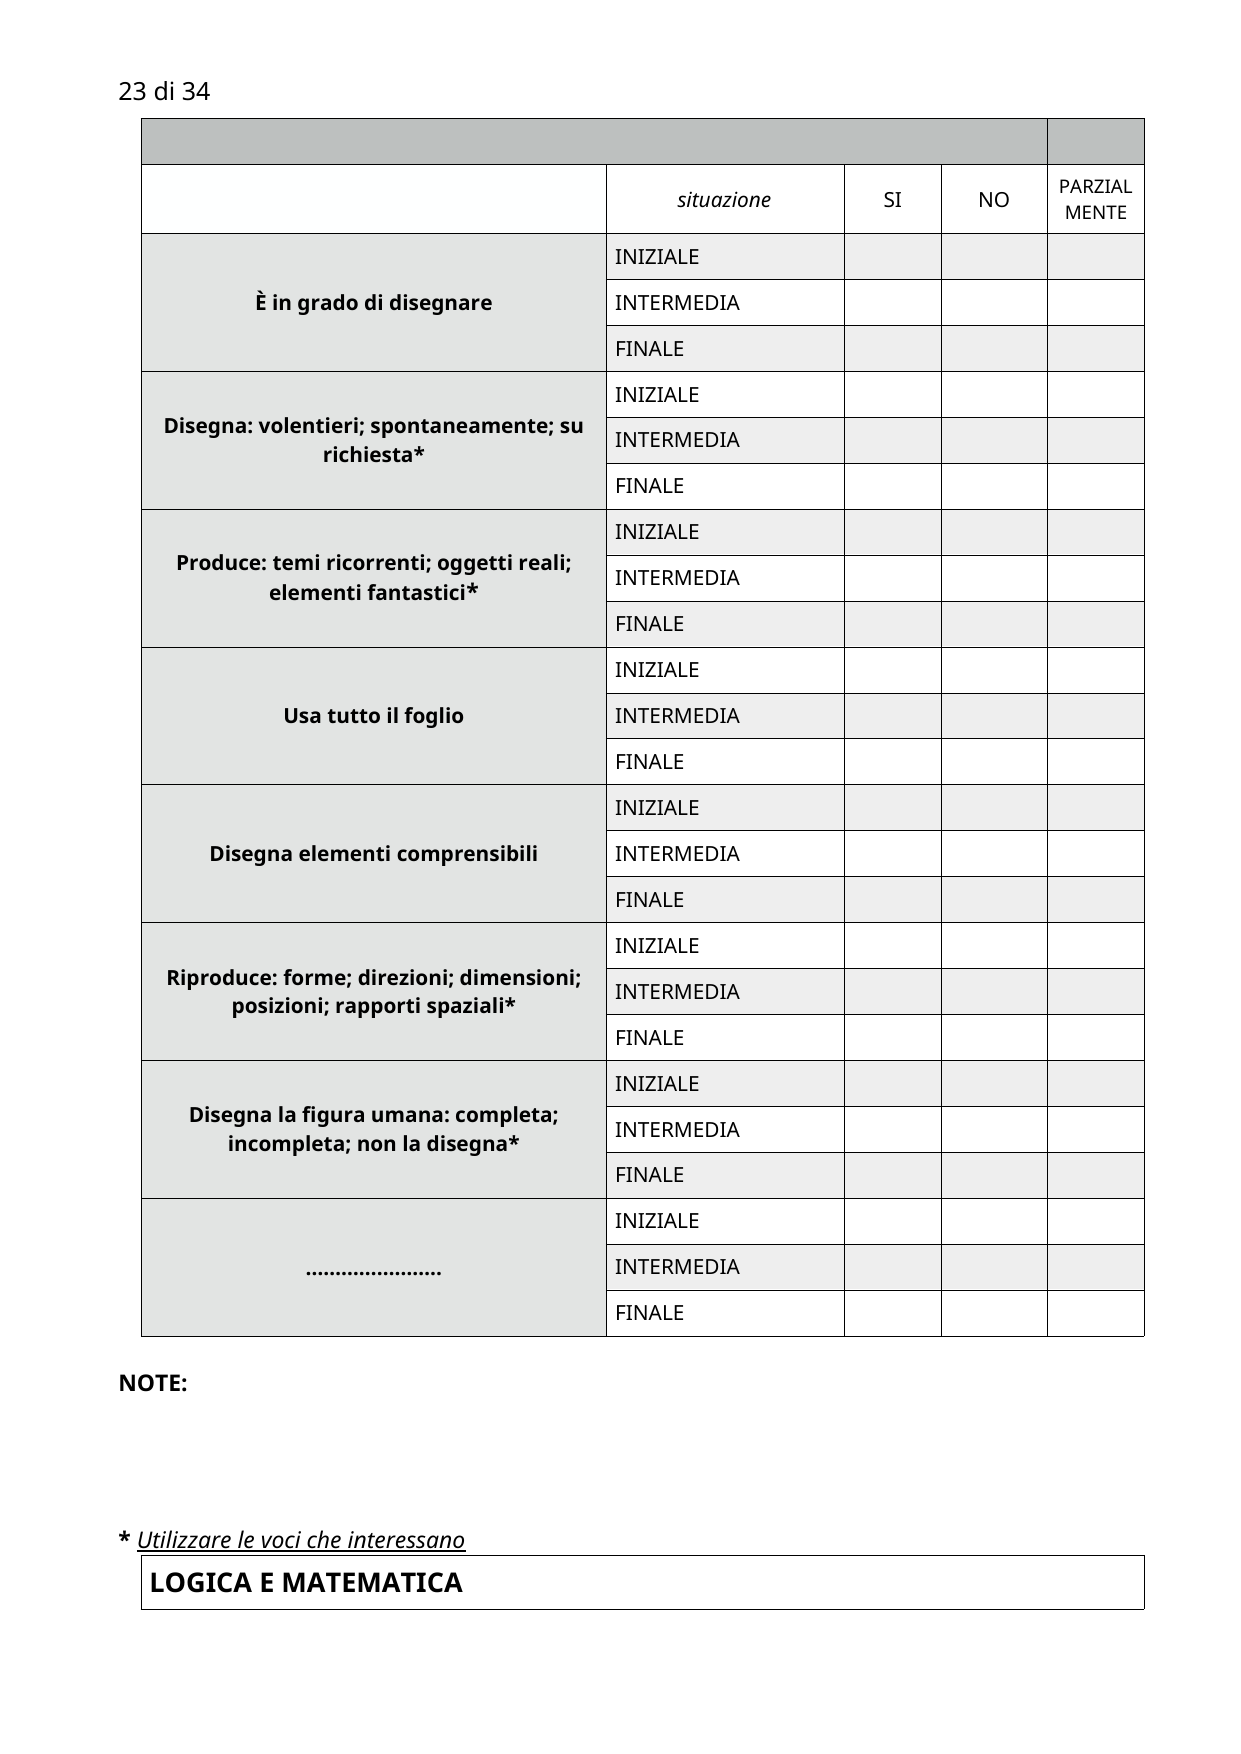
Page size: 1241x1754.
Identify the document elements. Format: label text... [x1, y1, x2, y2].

table_cell Disegna: volentieri; spontaneamente; su richiesta* [142, 372, 606, 509]
table_cell Produce: temi ricorrenti; oggetti reali; elementi fantastici* [142, 510, 606, 646]
table_cell [845, 510, 941, 554]
table_cell [1048, 694, 1144, 738]
table_cell [1048, 372, 1144, 417]
table_cell FINALE [607, 602, 844, 646]
table_cell INTERMEDIA [607, 418, 844, 463]
table_cell [942, 739, 1047, 784]
table_cell SI [845, 165, 941, 233]
table_header [1048, 119, 1144, 164]
table_cell [1048, 1199, 1144, 1244]
text NOTE: [118, 1367, 1122, 1398]
table_cell [845, 1061, 941, 1106]
table_cell [1048, 556, 1144, 601]
table_cell Disegna la figura umana: completa; incompleta; non la disegna* [142, 1061, 606, 1198]
table_cell [942, 1015, 1047, 1060]
table_cell [942, 510, 1047, 554]
table_cell [845, 1153, 941, 1198]
table_cell [942, 1199, 1047, 1244]
table_cell [1048, 969, 1144, 1014]
table_cell [942, 1107, 1047, 1152]
table_cell [942, 326, 1047, 371]
table_cell [845, 694, 941, 738]
table_cell FINALE [607, 464, 844, 509]
table_cell [845, 923, 941, 968]
table_cell [942, 694, 1047, 738]
table_cell [942, 831, 1047, 876]
table_cell [845, 464, 941, 509]
table_header [142, 119, 1047, 164]
table_cell [1048, 831, 1144, 876]
table_cell [942, 1291, 1047, 1336]
table_cell [1048, 1153, 1144, 1198]
table_cell [942, 877, 1047, 922]
table_cell [942, 648, 1047, 692]
table_cell [845, 418, 941, 463]
table_cell INTERMEDIA [607, 280, 844, 325]
table_cell INTERMEDIA [607, 1245, 844, 1289]
table_cell Disegna elementi comprensibili [142, 785, 606, 922]
table_cell [142, 165, 606, 233]
table_cell [942, 234, 1047, 279]
table_cell [1048, 602, 1144, 646]
table_cell INIZIALE [607, 648, 844, 692]
table_cell [1048, 1291, 1144, 1336]
table_cell [845, 280, 941, 325]
table_cell [1048, 1107, 1144, 1152]
table_cell [1048, 923, 1144, 968]
table_cell [1048, 877, 1144, 922]
table_cell INIZIALE [607, 1061, 844, 1106]
table_cell ………………….. [142, 1199, 606, 1336]
table_cell [1048, 326, 1144, 371]
table_cell [1048, 464, 1144, 509]
table_cell [845, 1245, 941, 1289]
table_cell INIZIALE [607, 1199, 844, 1244]
table_cell [845, 1015, 941, 1060]
table_cell INIZIALE [607, 785, 844, 830]
table_cell [845, 969, 941, 1014]
table_cell [942, 785, 1047, 830]
table_cell [845, 556, 941, 601]
table_cell INIZIALE [607, 923, 844, 968]
table_cell FINALE [607, 1291, 844, 1336]
table_cell [942, 280, 1047, 325]
table_cell FINALE [607, 326, 844, 371]
table_cell [942, 556, 1047, 601]
table_header LOGICA E MATEMATICA [142, 1556, 1144, 1609]
table_cell FINALE [607, 1153, 844, 1198]
table_cell INTERMEDIA [607, 1107, 844, 1152]
table_cell [1048, 739, 1144, 784]
table_cell PARZIALMENTE [1048, 165, 1144, 233]
table_cell INIZIALE [607, 234, 844, 279]
table_cell FINALE [607, 739, 844, 784]
table_cell [845, 602, 941, 646]
table_cell [845, 1199, 941, 1244]
table_cell [942, 969, 1047, 1014]
table_cell [942, 372, 1047, 417]
table_cell Riproduce: forme; direzioni; dimensioni; posizioni; rapporti spaziali* [142, 923, 606, 1060]
table_cell INTERMEDIA [607, 556, 844, 601]
table_cell [845, 234, 941, 279]
table_cell [845, 1107, 941, 1152]
table_cell [845, 1291, 941, 1336]
table_cell [942, 1245, 1047, 1289]
table_cell È in grado di disegnare [142, 234, 606, 371]
table_cell [1048, 280, 1144, 325]
table_cell NO [942, 165, 1047, 233]
table_cell [845, 831, 941, 876]
table_cell [1048, 1015, 1144, 1060]
text * Utilizzare le voci che interessano [118, 1523, 1122, 1555]
table_cell [942, 1153, 1047, 1198]
table_cell [845, 877, 941, 922]
table_cell [1048, 1061, 1144, 1106]
table_cell [1048, 418, 1144, 463]
table_cell INIZIALE [607, 510, 844, 554]
table_cell FINALE [607, 877, 844, 922]
table_cell [845, 739, 941, 784]
table_cell [1048, 510, 1144, 554]
table_cell FINALE [607, 1015, 844, 1060]
table_cell [845, 326, 941, 371]
table_cell INTERMEDIA [607, 831, 844, 876]
table_cell [845, 785, 941, 830]
table_cell [1048, 234, 1144, 279]
table_cell INTERMEDIA [607, 694, 844, 738]
table_cell INIZIALE [607, 372, 844, 417]
table_cell INTERMEDIA [607, 969, 844, 1014]
table_cell [845, 648, 941, 692]
table_cell [942, 464, 1047, 509]
table_cell situazione [607, 165, 844, 233]
table_cell [1048, 648, 1144, 692]
table_cell [1048, 785, 1144, 830]
table_cell [942, 1061, 1047, 1106]
table_cell [942, 418, 1047, 463]
table_cell Usa tutto il foglio [142, 648, 606, 784]
table_cell [1048, 1245, 1144, 1289]
table_cell [942, 923, 1047, 968]
table_cell [845, 372, 941, 417]
table_cell [942, 602, 1047, 646]
